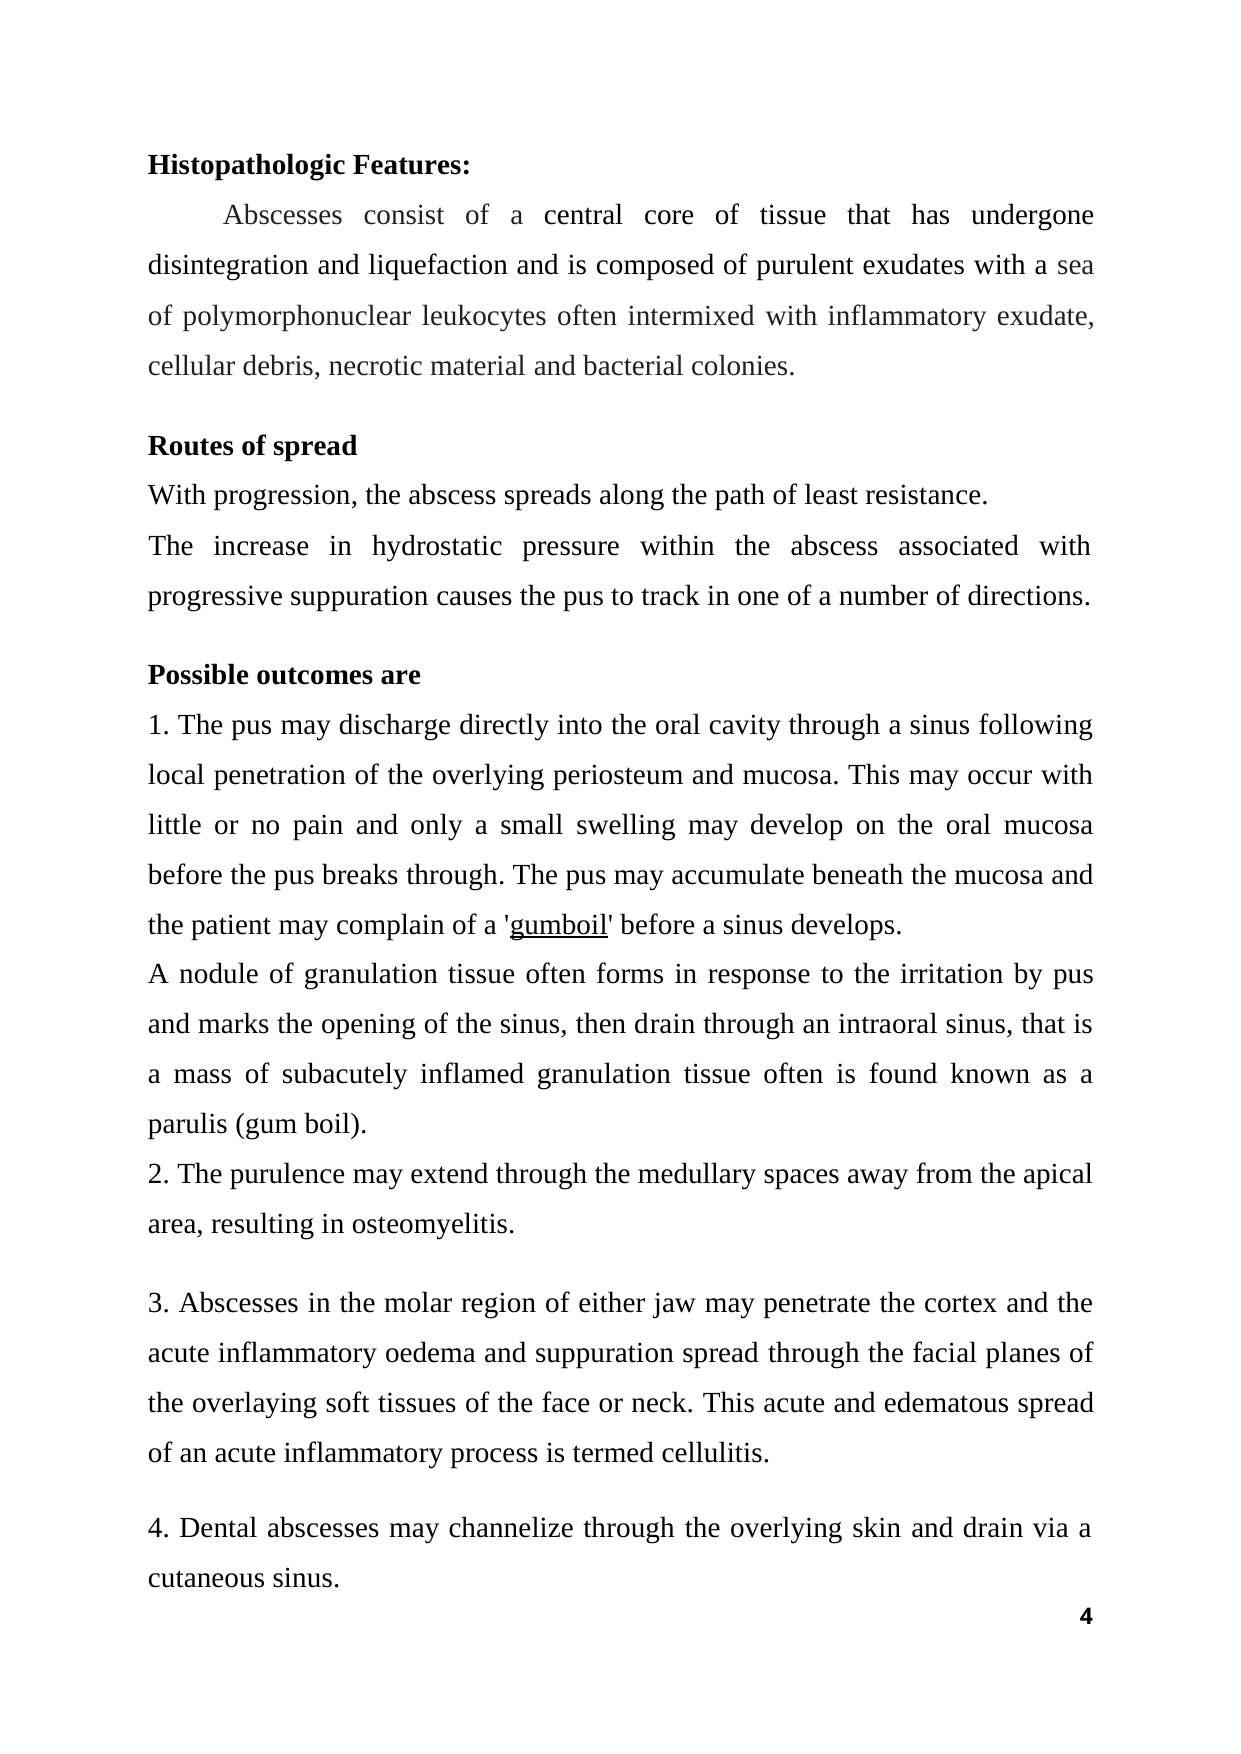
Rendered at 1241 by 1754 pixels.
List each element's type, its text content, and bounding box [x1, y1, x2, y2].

text With progression, the abscess spreads along the path of least resistance. [148, 477, 1154, 511]
text Routes of spread [148, 428, 1154, 461]
text 1. The pus may discharge directly into the oral cavity through a sinus following local penetration of the overlying periosteum and mucosa. This may occur with little or no pain and only a small swelling may develop on the oral mucosa before the pus breaks through. The pus may accumulate beneath the mucosa and the patient may complain of a 'gumboil' before a sinus develops. [148, 707, 1093, 940]
text 4 [1079, 1600, 1154, 1631]
text 4. Dental abscesses may channelize through the overlying skin and drain via a [148, 1510, 1154, 1543]
text Possible outcomes are [148, 657, 1154, 691]
text Abscesses consist of a central core of tissue that has undergone disintegration and liquefaction and is composed of purulent exudates with a sea of polymorphonuclear leukocytes often intermixed with inflammatory exudate, cellular debris, necrotic material and bacterial colonies. [148, 197, 1095, 382]
text 2. The purulence may extend through the medullary spaces away from the apical area, resulting in osteomyelitis. [148, 1156, 1098, 1240]
text The increase in hydrostatic pressure within the abscess associated with progressive suppuration causes the pus to track in one of a number of directions. [140, 528, 1091, 612]
text Histopathologic Features: [148, 147, 1154, 181]
text cutaneous sinus. [148, 1560, 1154, 1594]
text A nodule of granulation tissue often forms in response to the irritation by pus and marks the opening of the sinus, then drain through an intraoral sinus, that is a mass of subacutely inflamed granulation tissue often is found known as a parulis (gum boil). [148, 957, 1094, 1140]
text 3. Abscesses in the molar region of either jaw may penetrate the cortex and the acute inflammatory oedema and suppuration spread through the facial planes of the overlaying soft tissues of the face or neck. This acute and edematous spread of an acute inflammatory process is termed cellulitis. [148, 1285, 1094, 1468]
